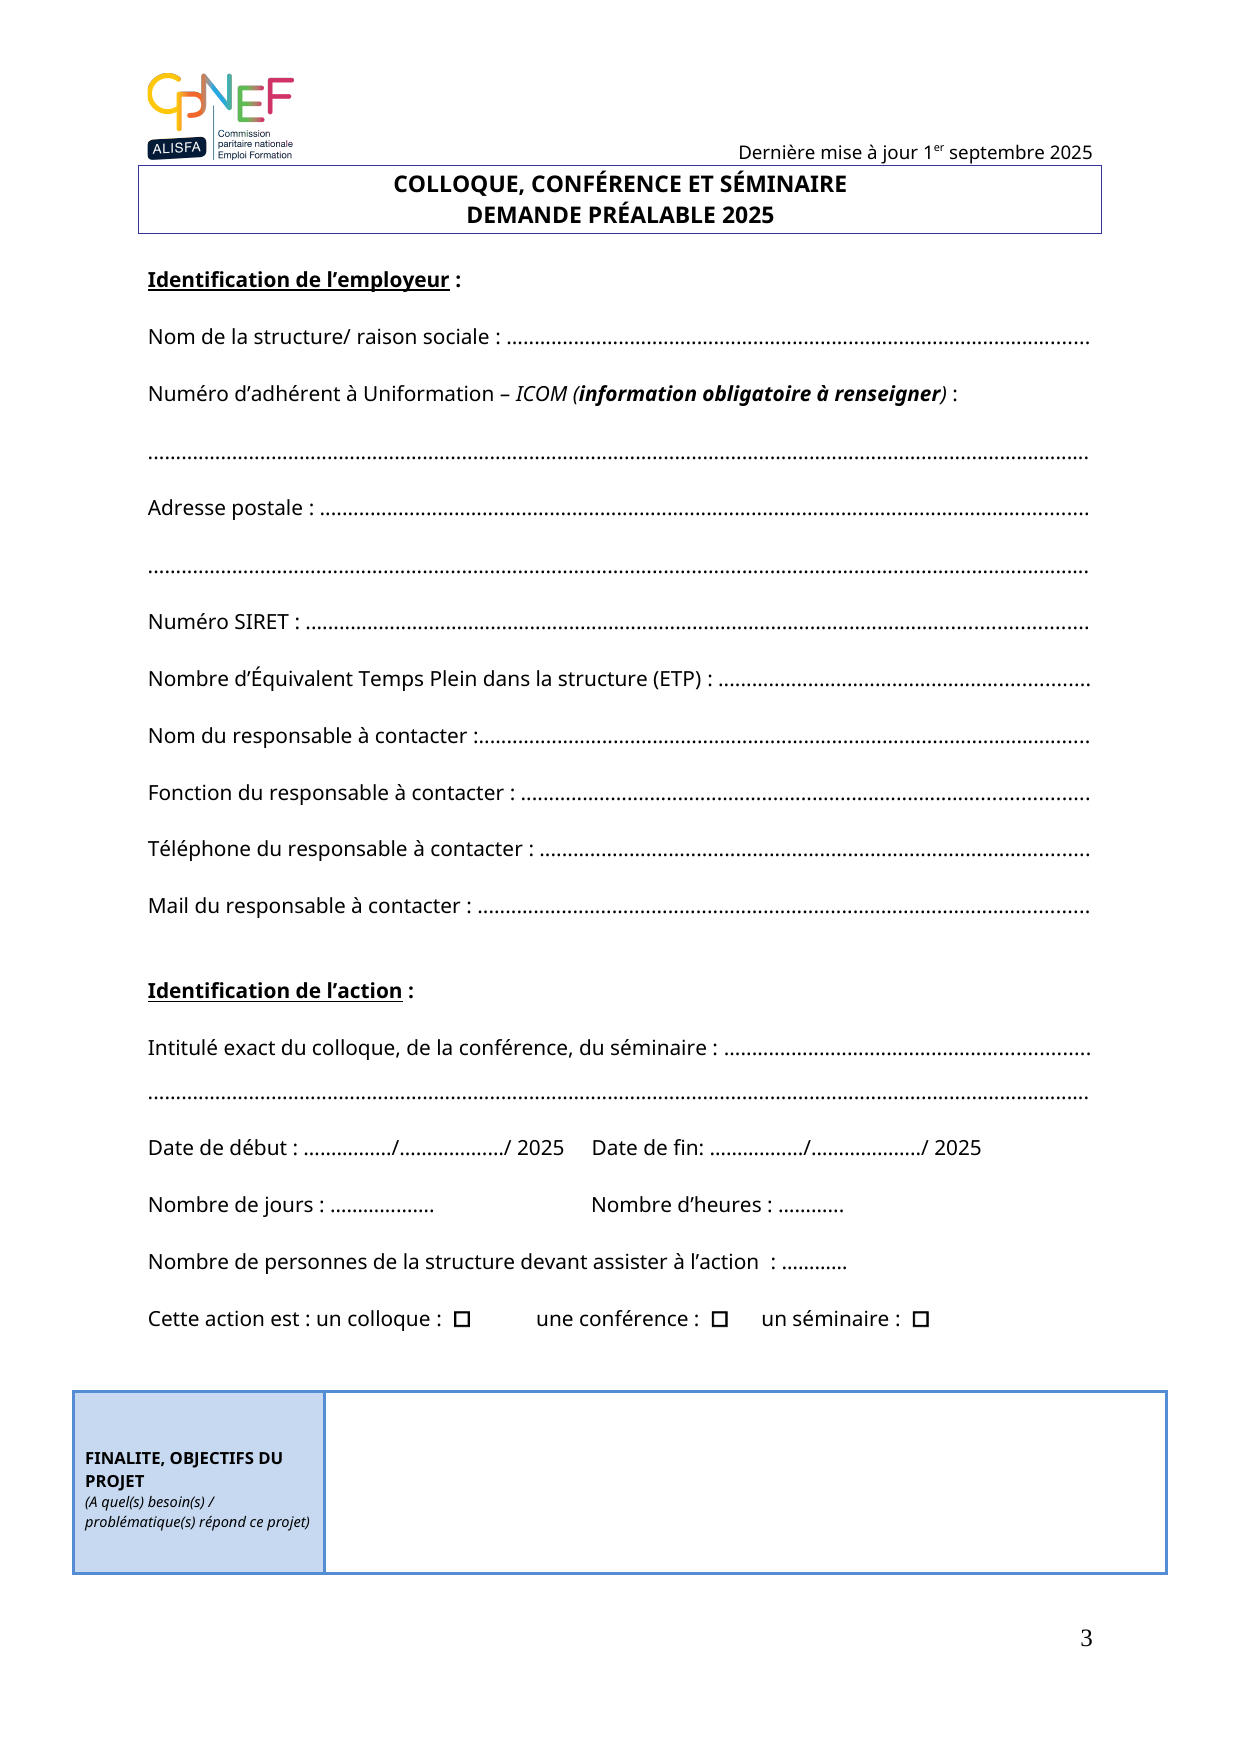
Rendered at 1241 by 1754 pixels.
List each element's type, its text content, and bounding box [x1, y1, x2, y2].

text Nombre de jours : ………………. Nombre d’heures : ………... [148, 1191, 1093, 1219]
text Nombre d’Équivalent Temps Plein dans la structure (ETP) : [148, 664, 1093, 692]
text DEMANDE PRÉALABLE 2025 [139, 196, 1101, 233]
picture [147, 73, 294, 160]
text Fonction du responsable à contacter : [148, 778, 1093, 806]
table_header [326, 1393, 1165, 1572]
text Intitulé exact du colloque, de la conférence, du séminaire : [148, 1033, 1093, 1062]
text Téléphone du responsable à contacter : [148, 834, 1093, 863]
text Nom du responsable à contacter : [148, 721, 1093, 749]
table_header FINALITE, OBJECTIFS DU PROJET (A quel(s) besoin(s) / problématique(s) répond ce projet) [75, 1393, 323, 1572]
text Nom de la structure/ raison sociale : [148, 322, 1093, 350]
text colloque, confÉrence et sÉminaire [139, 166, 1101, 196]
text Nombre de personnes de la structure devant assister à l’action : ………… [148, 1247, 1137, 1276]
text Adresse postale : [148, 493, 1093, 521]
text Mail du responsable à contacter : [148, 891, 1093, 920]
text Identification de l’employeur : [148, 265, 1093, 293]
text Date de début : ……….….../…………….…/ 2025 Date de fin: …………...../………………../ 2025 [148, 1133, 1093, 1162]
text Identification de l’action : [148, 977, 1093, 1005]
text Numéro d’adhérent à Uniformation – ICOM (information obligatoire à renseigner) : [148, 379, 1093, 407]
text Cette action est : un colloque : une conférence : un séminaire : [148, 1304, 1137, 1333]
text Numéro SIRET : [148, 607, 1093, 635]
